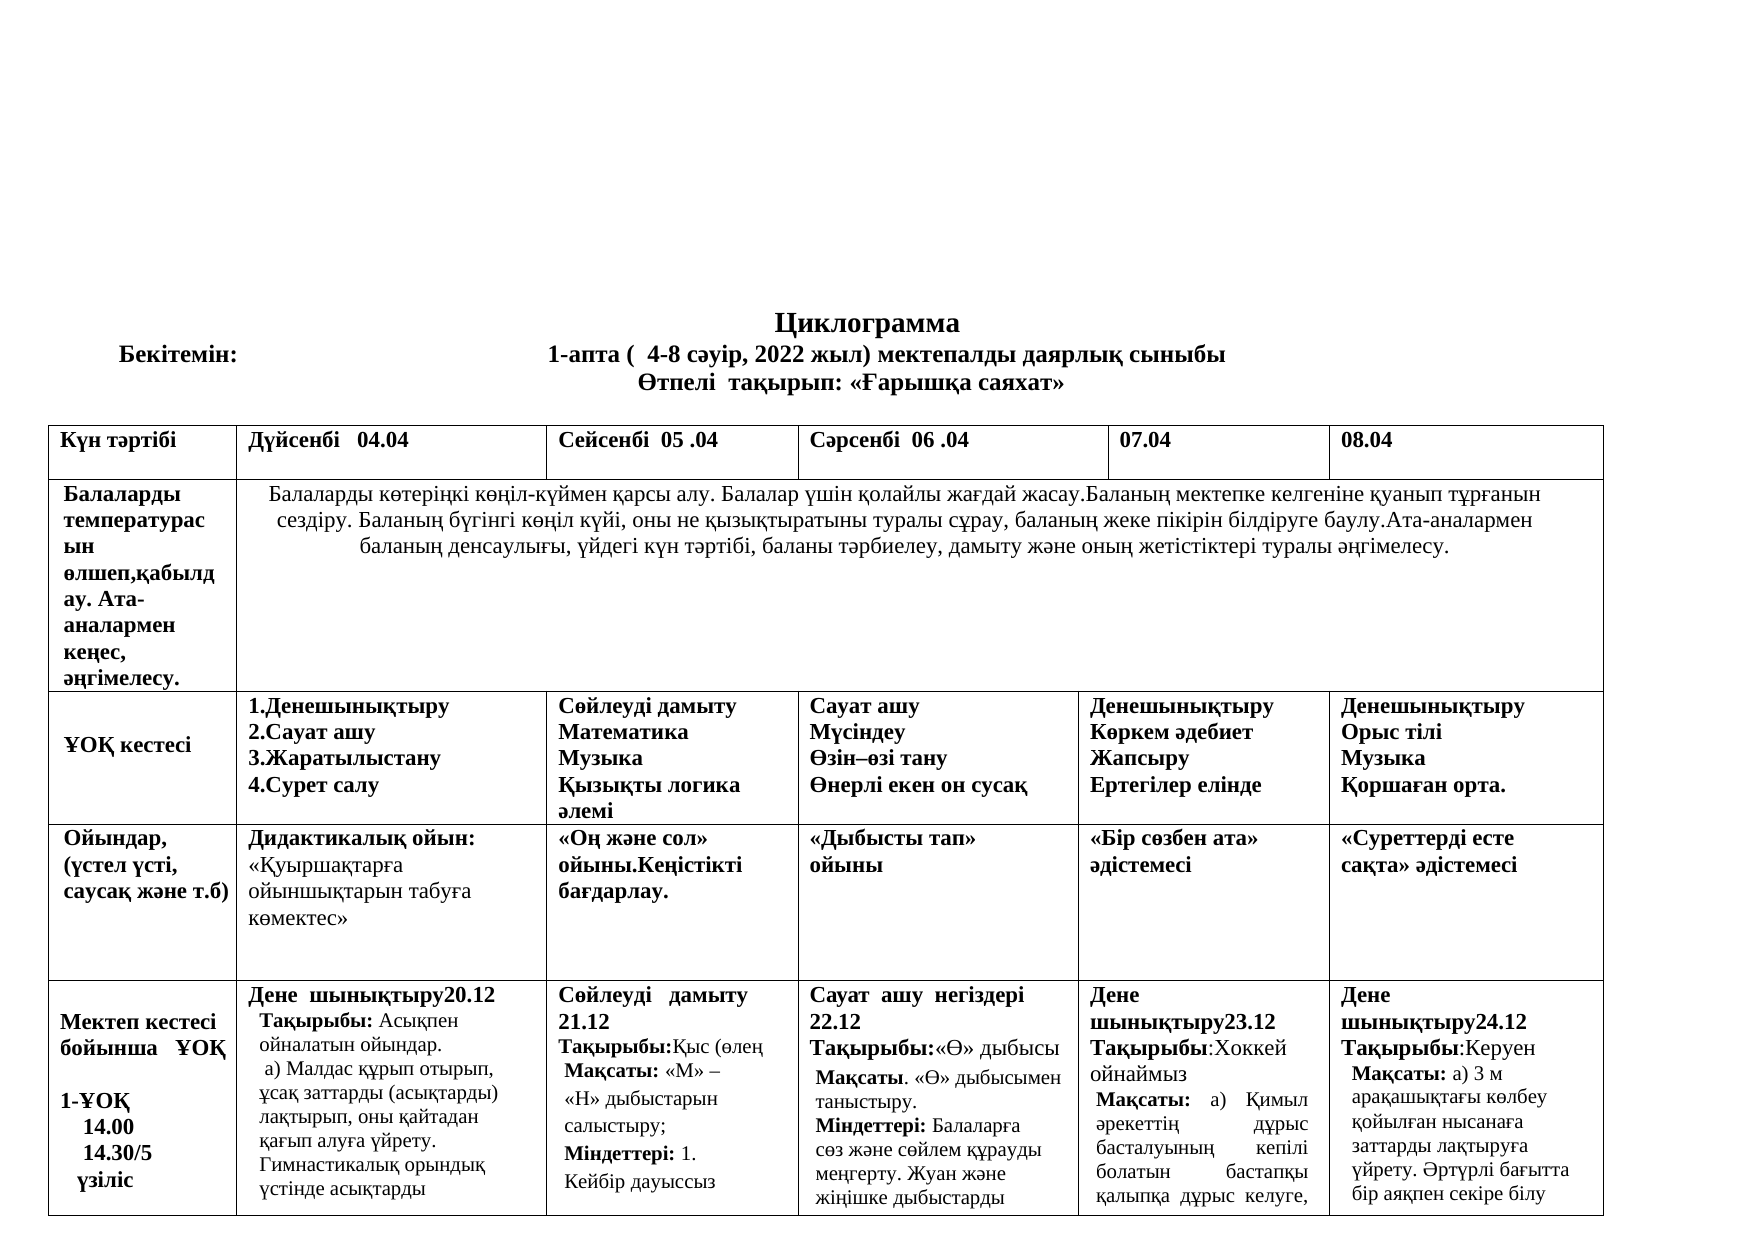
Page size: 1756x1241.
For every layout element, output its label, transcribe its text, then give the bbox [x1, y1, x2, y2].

table_cell Балаларды көтеріңкі көңіл-күймен қарсы алу. Балалар үшін қолайлы жағдай жасау.Баланың мектепке келгеніне қуанып тұрғанын сездіру. Баланың бүгінгі көңіл күйі, оны не қызықтыратыны туралы сұрау, баланың жеке пікірін білдіруге баулу.Ата-аналармен баланың денсаулығы, үйдегі күн тәртібі, баланы тәрбиелеу, дамыту және оның жетістіктері туралы әңгімелесу. [237, 480, 1603, 691]
table_header Дүйсенбі 04.04 [237, 426, 546, 479]
table_header Сәрсенбі 06 .04 [799, 426, 1108, 479]
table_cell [237, 981, 546, 1215]
table_cell Ойындар, (үстел үсті, саусақ және т.б) [49, 825, 236, 980]
table_cell Денешынықтыру Көркем әдебиет Жапсыру Ертегілер елінде [1079, 692, 1329, 823]
table_cell ҰОҚ кестесі [49, 692, 236, 823]
table_cell Денешынықтыру Орыс тілі Музыка Қоршаған орта. [1330, 692, 1603, 823]
table_cell Дидактикалық ойын: «Қуыршақтарға ойыншықтарын табуға көмектес» [237, 825, 546, 980]
table_cell 1.Денешынықтыру 2.Сауат ашу 3.Жаратылыстану 4.Сурет салу [237, 692, 546, 823]
table_cell Сауат ашу Мүсіндеу Өзін–өзі тану Өнерлі екен он сусақ [799, 692, 1078, 823]
table_header Сейсенбі 05 .04 [547, 426, 798, 479]
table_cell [799, 981, 1078, 1215]
text Өтпелі тақырып: «Ғарышқа саяхат» [119, 367, 1645, 396]
table_cell Сөйлеуді дамыту Математика Музыка Қызықты логика әлемі [547, 692, 798, 823]
table_header 07.04 [1109, 426, 1329, 479]
table_header 08.04 [1330, 426, 1603, 479]
table_cell «Дыбысты тап» ойыны [799, 825, 1078, 980]
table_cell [1079, 981, 1329, 1215]
table_header Күн тәртібі [49, 426, 236, 479]
table_cell «Бір сөзбен ата» әдістемесі [1079, 825, 1329, 980]
text Циклограмма [119, 305, 1615, 339]
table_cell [547, 981, 798, 1215]
text Бекітемін: 1-апта ( 4-8 сәуір, 2022 жыл) мектепалды даярлық сыныбы [119, 339, 1645, 367]
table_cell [49, 981, 236, 1215]
table_cell Балаларды температурасын өлшеп,қабылдау. Ата-аналармен кеңес, әңгімелесу. [49, 480, 236, 691]
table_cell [1330, 981, 1603, 1215]
table_cell «Суреттерді есте сақта» әдістемесі [1330, 825, 1603, 980]
table_cell «Оң және сол» ойыны.Кеңістікті бағдарлау. [547, 825, 798, 980]
